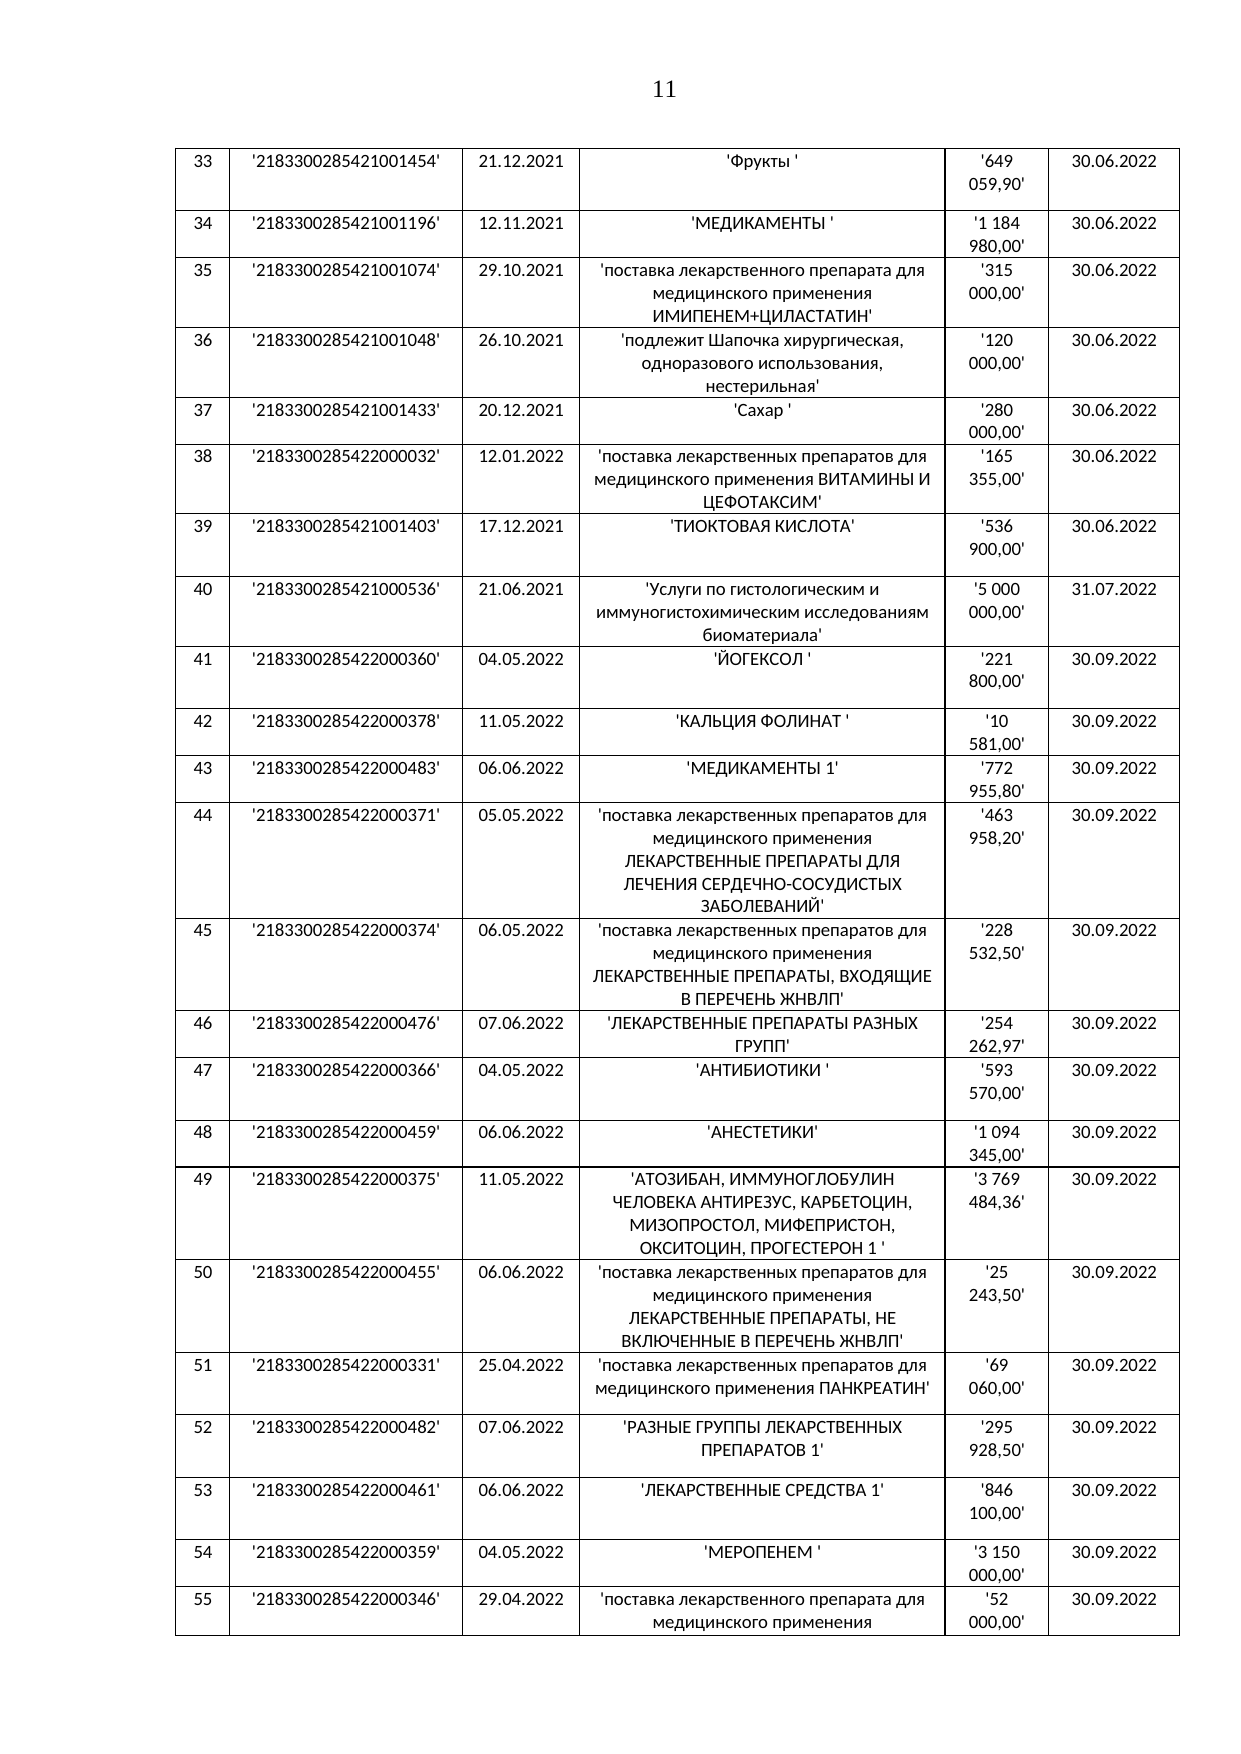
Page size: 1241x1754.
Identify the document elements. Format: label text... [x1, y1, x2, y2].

table_cell '2183300285421000536' [230, 577, 462, 646]
table_cell 39 [176, 514, 229, 576]
table_cell '52 000,00' [946, 1587, 1048, 1635]
table_cell 34 [176, 211, 229, 257]
table_cell '2183300285421001196' [230, 211, 462, 257]
table_cell 'Фрукты ' [580, 149, 944, 210]
table_cell '10 581,00' [946, 709, 1048, 755]
table_cell 25.04.2022 [463, 1353, 579, 1414]
table_cell 30.09.2022 [1049, 1353, 1179, 1414]
table_cell 'ТИОКТОВАЯ КИСЛОТА' [580, 514, 944, 576]
table_cell '280 000,00' [946, 398, 1048, 443]
table_cell 'подлежит Шапочка хирургическая, одноразового использования, нестерильная' [580, 328, 944, 397]
table_cell 'АНТИБИОТИКИ ' [580, 1058, 944, 1119]
table_cell '2183300285422000375' [230, 1168, 462, 1259]
table_cell 'РАЗНЫЕ ГРУППЫ ЛЕКАРСТВЕННЫХ ПРЕПАРАТОВ 1' [580, 1415, 944, 1477]
table_cell 20.12.2021 [463, 398, 579, 443]
table_cell 30.09.2022 [1049, 1587, 1179, 1635]
table_cell '649 059,90' [946, 149, 1048, 210]
table_cell 30.06.2022 [1049, 514, 1179, 576]
table_cell 'МЕРОПЕНЕМ ' [580, 1540, 944, 1586]
table_cell 30.09.2022 [1049, 1260, 1179, 1352]
table_cell '165 355,00' [946, 445, 1048, 513]
table_cell '2183300285422000378' [230, 709, 462, 755]
table_cell 53 [176, 1478, 229, 1539]
table_cell 07.06.2022 [463, 1011, 579, 1057]
table_cell '2183300285422000032' [230, 445, 462, 513]
table_cell 49 [176, 1168, 229, 1259]
table_cell '295 928,50' [946, 1415, 1048, 1477]
table_cell '69 060,00' [946, 1353, 1048, 1414]
table_cell 37 [176, 398, 229, 443]
table_cell 46 [176, 1011, 229, 1057]
table_cell '2183300285422000374' [230, 919, 462, 1010]
table_cell '2183300285421001048' [230, 328, 462, 397]
table_cell 30.09.2022 [1049, 1011, 1179, 1057]
table_cell 'МЕДИКАМЕНТЫ ' [580, 211, 944, 257]
table_cell 50 [176, 1260, 229, 1352]
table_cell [230, 1587, 462, 1635]
table_cell 04.05.2022 [463, 1058, 579, 1119]
table_cell 04.05.2022 [463, 1540, 579, 1586]
table_cell 55 [176, 1587, 229, 1635]
table_cell 17.12.2021 [463, 514, 579, 576]
table_cell 11.05.2022 [463, 709, 579, 755]
table_cell 06.06.2022 [463, 756, 579, 802]
table_cell 41 [176, 647, 229, 708]
table_cell 35 [176, 258, 229, 327]
table_cell '2183300285422000455' [230, 1260, 462, 1352]
table_cell '3 769 484,36' [946, 1168, 1048, 1259]
table_cell '772 955,80' [946, 756, 1048, 802]
table_cell 29.10.2021 [463, 258, 579, 327]
table_cell 'ЙОГЕКСОЛ ' [580, 647, 944, 708]
table_cell 30.09.2022 [1049, 803, 1179, 917]
table_cell '1 094 345,00' [946, 1121, 1048, 1166]
table_cell 40 [176, 577, 229, 646]
table_cell '2183300285421001433' [230, 398, 462, 443]
table_cell 38 [176, 445, 229, 513]
table_cell '2183300285422000476' [230, 1011, 462, 1057]
table_cell 30.09.2022 [1049, 756, 1179, 802]
table_cell '593 570,00' [946, 1058, 1048, 1119]
table_cell 30.09.2022 [1049, 919, 1179, 1010]
table_cell '463 958,20' [946, 803, 1048, 917]
table_cell 42 [176, 709, 229, 755]
table_cell 'поставка лекарственных препаратов для медицинского применения ЛЕКАРСТВЕННЫЕ ПРЕПАРАТЫ, ВХОДЯЩИЕ В ПЕРЕЧЕНЬ ЖНВЛП' [580, 919, 944, 1010]
table_cell '2183300285422000483' [230, 756, 462, 802]
table_cell '2183300285422000459' [230, 1121, 462, 1166]
table_cell '1 184 980,00' [946, 211, 1048, 257]
table_cell 54 [176, 1540, 229, 1586]
table_cell 21.12.2021 [463, 149, 579, 210]
table_cell '254 262,97' [946, 1011, 1048, 1057]
table_cell 30.09.2022 [1049, 1478, 1179, 1539]
table_cell 'АНЕСТЕТИКИ' [580, 1121, 944, 1166]
table_cell 31.07.2022 [1049, 577, 1179, 646]
table_cell '315 000,00' [946, 258, 1048, 327]
table_cell '3 150 000,00' [946, 1540, 1048, 1586]
table_cell 'поставка лекарственных препаратов для медицинского применения ВИТАМИНЫ И ЦЕФОТАКСИМ' [580, 445, 944, 513]
table_cell '2183300285421001403' [230, 514, 462, 576]
table_cell '221 800,00' [946, 647, 1048, 708]
table_cell '846 100,00' [946, 1478, 1048, 1539]
table_cell 47 [176, 1058, 229, 1119]
table_cell 'ЛЕКАРСТВЕННЫЕ ПРЕПАРАТЫ РАЗНЫХ ГРУПП' [580, 1011, 944, 1057]
table_cell 30.09.2022 [1049, 1415, 1179, 1477]
table_cell 12.01.2022 [463, 445, 579, 513]
table_cell '2183300285422000461' [230, 1478, 462, 1539]
table_cell 07.06.2022 [463, 1415, 579, 1477]
table_cell 21.06.2021 [463, 577, 579, 646]
table_cell 30.09.2022 [1049, 1058, 1179, 1119]
table_cell '5 000 000,00' [946, 577, 1048, 646]
table_cell 'МЕДИКАМЕНТЫ 1' [580, 756, 944, 802]
table_cell '536 900,00' [946, 514, 1048, 576]
table_cell 30.06.2022 [1049, 328, 1179, 397]
table_cell 'ЛЕКАРСТВЕННЫЕ СРЕДСТВА 1' [580, 1478, 944, 1539]
table_cell 11.05.2022 [463, 1168, 579, 1259]
table_cell 43 [176, 756, 229, 802]
table_cell 'поставка лекарственных препаратов для медицинского применения ПАНКРЕАТИН' [580, 1353, 944, 1414]
table_cell 06.06.2022 [463, 1121, 579, 1166]
table_cell 30.06.2022 [1049, 211, 1179, 257]
table_cell '2183300285422000359' [230, 1540, 462, 1586]
table_cell 06.06.2022 [463, 1478, 579, 1539]
table_cell '228 532,50' [946, 919, 1048, 1010]
table_cell 44 [176, 803, 229, 917]
table_cell '2183300285421001454' [230, 149, 462, 210]
table_cell '2183300285422000371' [230, 803, 462, 917]
table_cell 'поставка лекарственного препарата для медицинского применения ИМИПЕНЕМ+ЦИЛАСТАТИН' [580, 258, 944, 327]
table_cell 48 [176, 1121, 229, 1166]
table_cell 'АТОЗИБАН, ИММУНОГЛОБУЛИН ЧЕЛОВЕКА АНТИРЕЗУС, КАРБЕТОЦИН, МИЗОПРОСТОЛ, МИФЕПРИСТОН, ОКСИТОЦИН, ПРОГЕСТЕРОН 1 ' [580, 1168, 944, 1259]
table_cell 'Услуги по гистологическим и иммуногистохимическим исследованиям биоматериала' [580, 577, 944, 646]
table_cell 30.09.2022 [1049, 647, 1179, 708]
table_cell 26.10.2021 [463, 328, 579, 397]
table_cell 05.05.2022 [463, 803, 579, 917]
table_cell 'поставка лекарственных препаратов для медицинского применения ЛЕКАРСТВЕННЫЕ ПРЕПАРАТЫ, НЕ ВКЛЮЧЕННЫЕ В ПЕРЕЧЕНЬ ЖНВЛП' [580, 1260, 944, 1352]
table_cell 30.09.2022 [1049, 1121, 1179, 1166]
table_cell '2183300285422000482' [230, 1415, 462, 1477]
table_cell '2183300285422000366' [230, 1058, 462, 1119]
table_cell 30.06.2022 [1049, 258, 1179, 327]
table_cell 30.09.2022 [1049, 1540, 1179, 1586]
table_cell 12.11.2021 [463, 211, 579, 257]
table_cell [580, 1587, 944, 1635]
table_cell 06.05.2022 [463, 919, 579, 1010]
table_cell 04.05.2022 [463, 647, 579, 708]
table_cell '25 243,50' [946, 1260, 1048, 1352]
table_cell 30.09.2022 [1049, 1168, 1179, 1259]
table_cell 51 [176, 1353, 229, 1414]
table_cell 30.06.2022 [1049, 149, 1179, 210]
table_cell 30.06.2022 [1049, 398, 1179, 443]
table_cell '2183300285421001074' [230, 258, 462, 327]
table_cell '2183300285422000360' [230, 647, 462, 708]
table_cell '120 000,00' [946, 328, 1048, 397]
table_cell 'КАЛЬЦИЯ ФОЛИНАТ ' [580, 709, 944, 755]
table_cell 33 [176, 149, 229, 210]
table_cell 30.06.2022 [1049, 445, 1179, 513]
table_cell 36 [176, 328, 229, 397]
table_cell 29.04.2022 [463, 1587, 579, 1635]
table_cell 'Сахар ' [580, 398, 944, 443]
table_cell 45 [176, 919, 229, 1010]
table_cell 06.06.2022 [463, 1260, 579, 1352]
table_cell 30.09.2022 [1049, 709, 1179, 755]
table_cell 'поставка лекарственных препаратов для медицинского применения ЛЕКАРСТВЕННЫЕ ПРЕПАРАТЫ ДЛЯ ЛЕЧЕНИЯ СЕРДЕЧНО-СОСУДИСТЫХ ЗАБОЛЕВАНИЙ' [580, 803, 944, 917]
table_cell '2183300285422000331' [230, 1353, 462, 1414]
table_cell 52 [176, 1415, 229, 1477]
